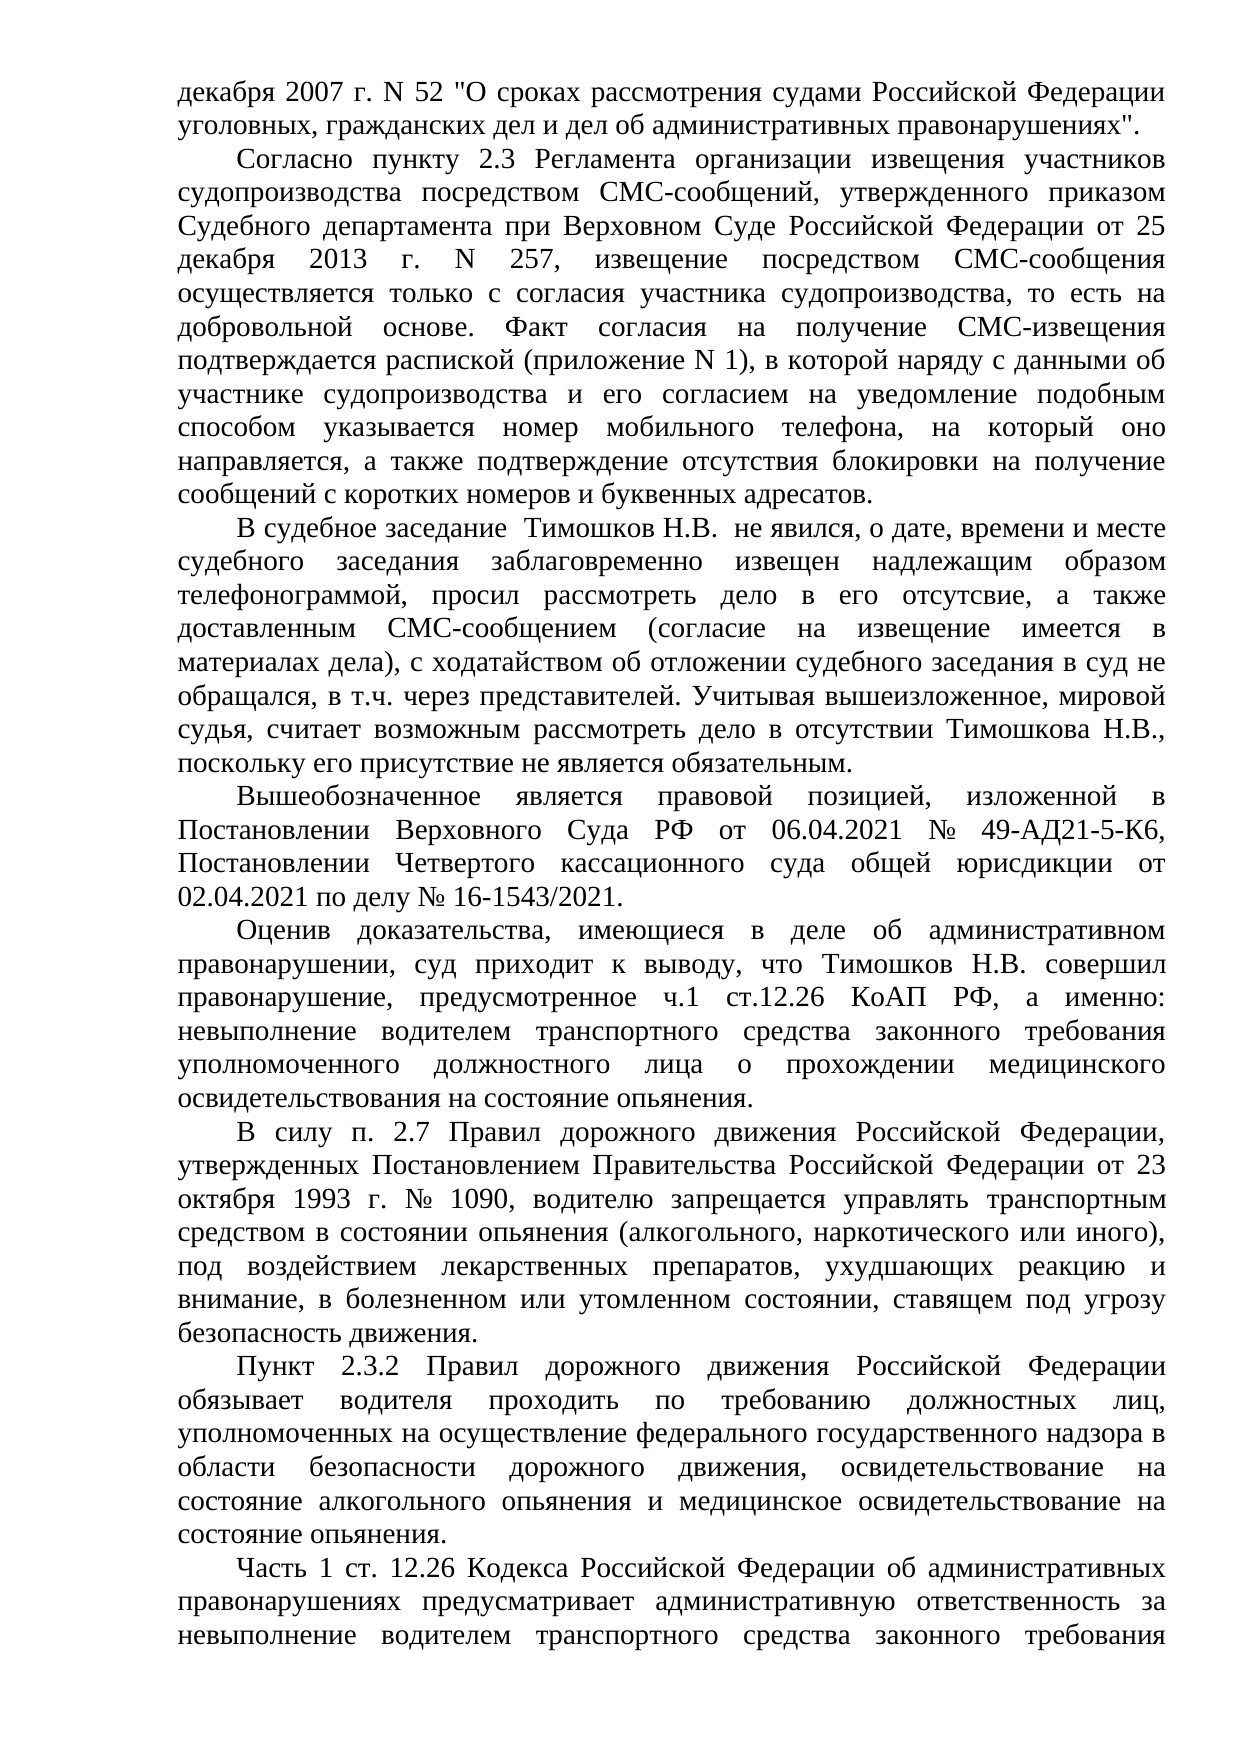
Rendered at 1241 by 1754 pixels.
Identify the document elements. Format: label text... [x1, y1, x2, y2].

text В судебное заседание Тимошков Н.В. не явился, о дате, времени и месте судебного заседания заблаговременно извещен надлежащим образом телефонограммой, просил рассмотреть дело в его отсутсвие, а также доставленным СМС-сообщением (согласие на извещение имеется в материалах дела), с ходатайством об отложении судебного заседания в суд не обращался, в т.ч. через представителей. Учитывая вышеизложенное, мировой судья, считает возможным рассмотреть дело в отсутствии Тимошкова Н.В., поскольку его присутствие не является обязательным. [177, 510, 1167, 778]
text Вышеобозначенное является правовой позицией, изложенной в Постановлении Верховного Суда РФ от 06.04.2021 № 49-АД21-5-К6, Постановлении Четвертого кассационного суда общей юрисдикции от 02.04.2021 по делу № 16-1543/2021. [177, 778, 1167, 912]
text Согласно пункту 2.3 Регламента организации извещения участников судопроизводства посредством СМС-сообщений, утвержденного приказом Судебного департамента при Верховном Суде Российской Федерации от 25 декабря 2013 г. N 257, извещение посредством СМС-сообщения осуществляется только с согласия участника судопроизводства, то есть на добровольной основе. Факт согласия на получение СМС-извещения подтверждается распиской (приложение N 1), в которой наряду с данными об участнике судопроизводства и его согласием на уведомление подобным способом указывается номер мобильного телефона, на который оно направляется, а также подтверждение отсутствия блокировки на получение сообщений с коротких номеров и буквенных адресатов. [177, 141, 1167, 510]
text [177, 1550, 1167, 1650]
text Оценив доказательства, имеющиеся в деле об административном правонарушении, суд приходит к выводу, что Тимошков Н.В. совершил правонарушение, предусмотренное ч.1 ст.12.26 КоАП РФ, а именно: невыполнение водителем транспортного средства законного требования уполномоченного должностного лица о прохождении медицинского освидетельствования на состояние опьянения. [177, 912, 1167, 1114]
text Пункт 2.3.2 Правил дорожного движения Российской Федерации обязывает водителя проходить по требованию должностных лиц, уполномоченных на осуществление федерального государственного надзора в области безопасности дорожного движения, освидетельствование на состояние алкогольного опьянения и медицинское освидетельствование на состояние опьянения. [177, 1348, 1167, 1550]
text В силу п. 2.7 Правил дорожного движения Российской Федерации, утвержденных Постановлением Правительства Российской Федерации от 23 октября 1993 г. № 1090, водителю запрещается управлять транспортным средством в состоянии опьянения (алкогольного, наркотического или иного), под воздействием лекарственных препаратов, ухудшающих реакцию и внимание, в болезненном или утомленном состоянии, ставящем под угрозу безопасность движения. [177, 1114, 1167, 1348]
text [177, 74, 1167, 141]
